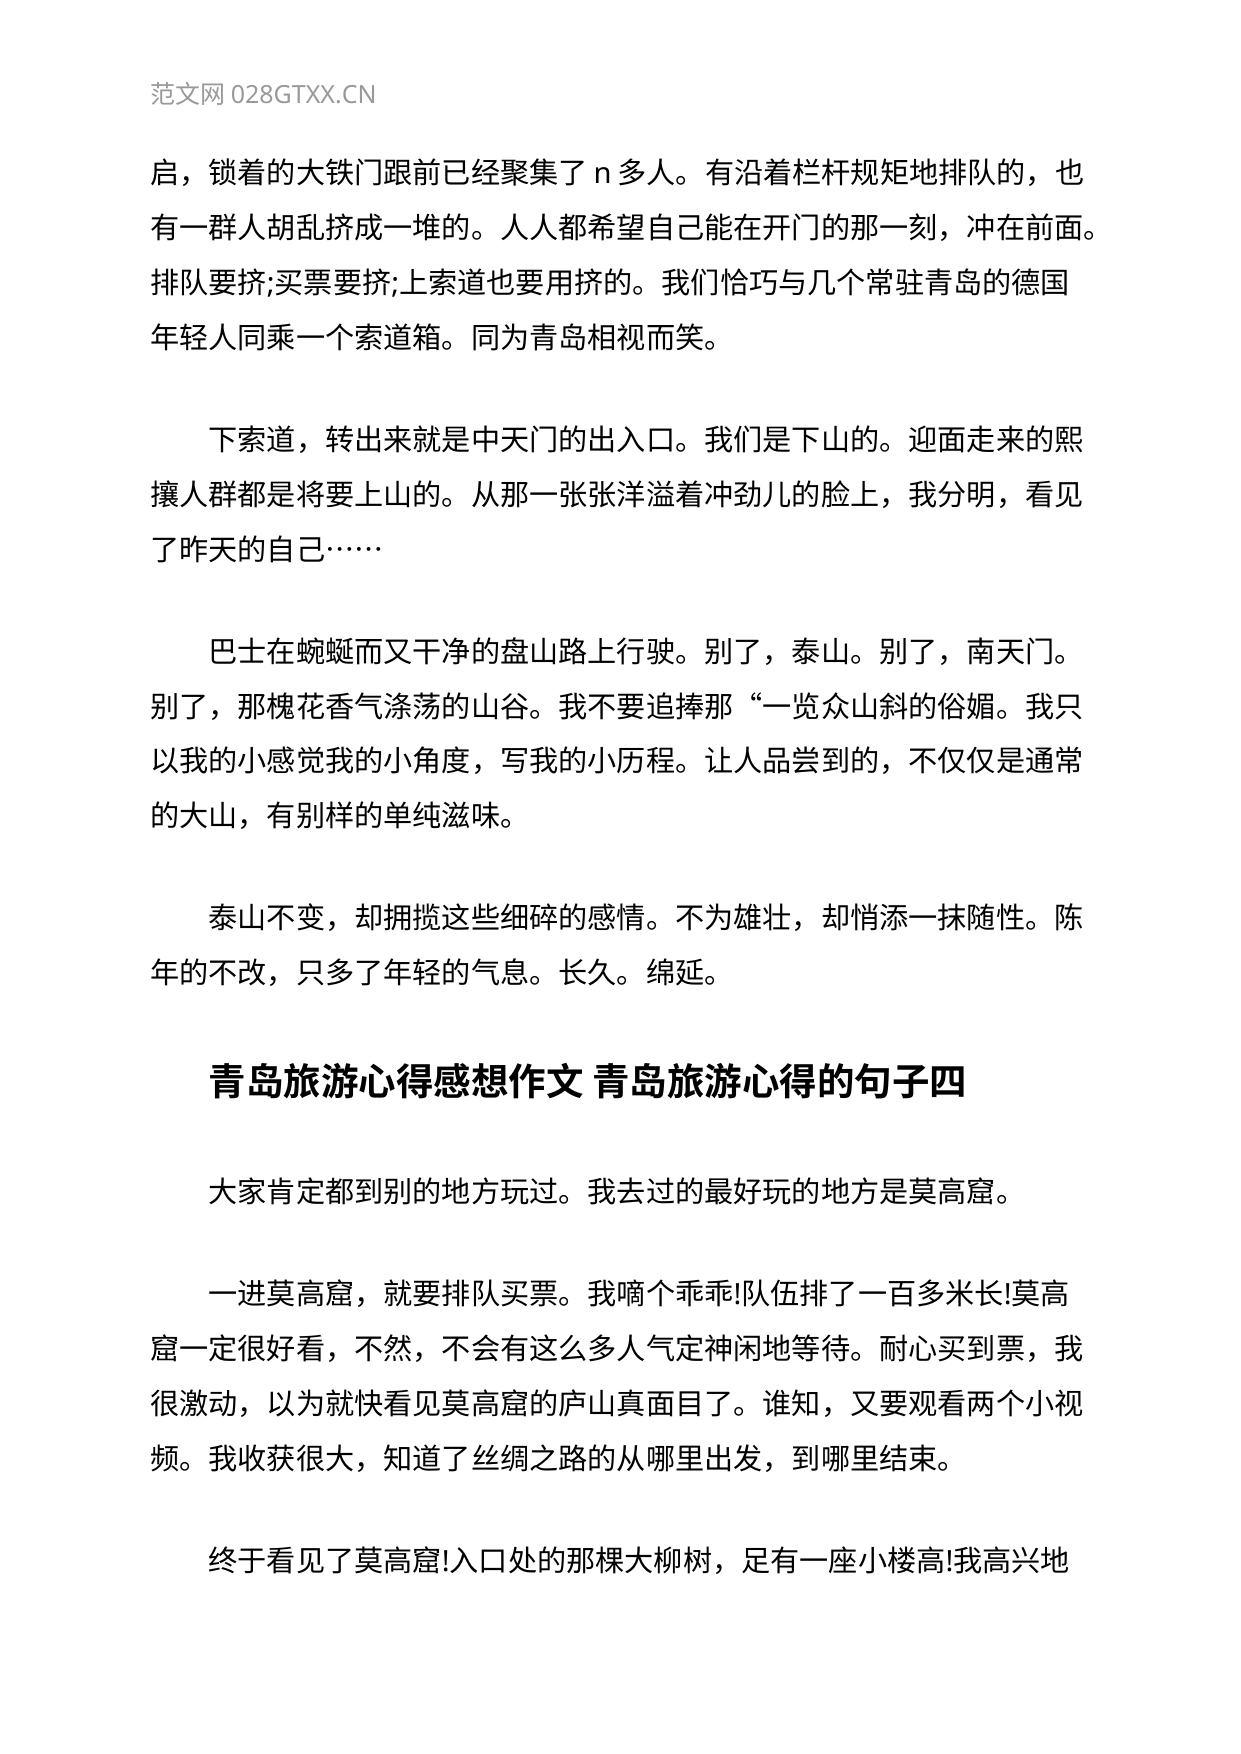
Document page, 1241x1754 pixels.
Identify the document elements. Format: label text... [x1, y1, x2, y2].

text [150, 150, 1090, 357]
text 青岛旅游心得感想作文 青岛旅游心得的句子四 [150, 1051, 1090, 1106]
text 泰山不变，却拥揽这些细碎的感情。不为雄壮，却悄添一抹随性。陈年的不改，只多了年轻的气息。长久。绵延。 [150, 895, 1090, 992]
text 大家肯定都到别的地方玩过。我去过的最好玩的地方是莫高窟。 [150, 1169, 1090, 1211]
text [150, 1537, 1090, 1579]
text 巴士在蜿蜒而又干净的盘山路上行驶。别了，泰山。别了，南天门。别了，那槐花香气涤荡的山谷。我不要追捧那“一览众山斜的俗媚。我只以我的小感觉我的小角度，写我的小历程。让人品尝到的，不仅仅是通常的大山，有别样的单纯滋味。 [150, 628, 1090, 835]
text 下索道，转出来就是中天门的出入口。我们是下山的。迎面走来的熙攘人群都是将要上山的。从那一张张洋溢着冲劲儿的脸上，我分明，看见了昨天的自己…… [150, 417, 1090, 569]
text 一进莫高窟，就要排队买票。我嘀个乖乖!队伍排了一百多米长!莫高窟一定很好看，不然，不会有这么多人气定神闲地等待。耐心买到票，我很激动，以为就快看见莫高窟的庐山真面目了。谁知，又要观看两个小视频。我收获很大，知道了丝绸之路的从哪里出发，到哪里结束。 [150, 1271, 1090, 1478]
